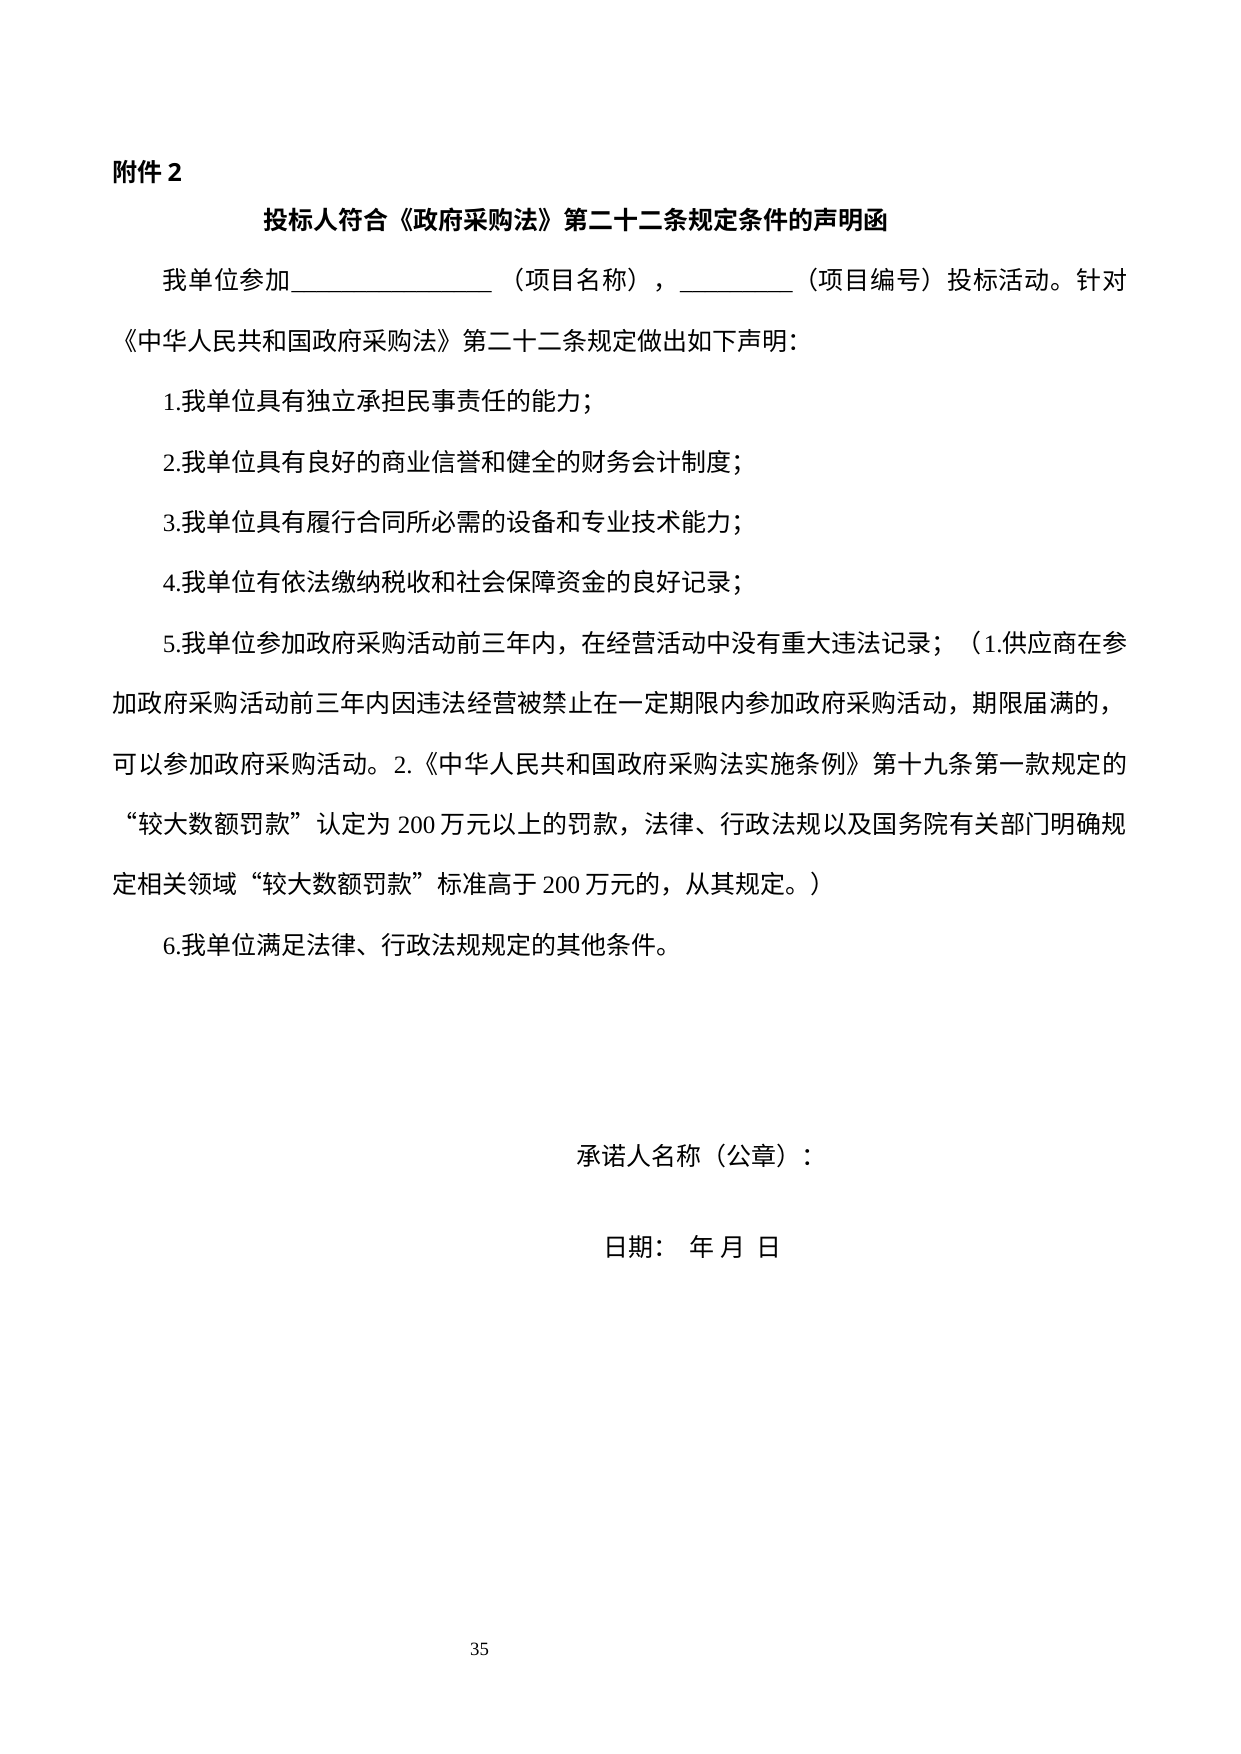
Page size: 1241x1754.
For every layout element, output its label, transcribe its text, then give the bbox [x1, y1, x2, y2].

text 2.我单位具有良好的商业信誉和健全的财务会计制度； [112, 430, 1128, 490]
text 我单位参加________________ （项目名称），_________（项目编号）投标活动。针对《中华人民共和国政府采购法》第二十二条规定做出如下声明： [112, 249, 1128, 369]
text 承诺人名称（公章）： [112, 1125, 1128, 1185]
text 1.我单位具有独立承担民事责任的能力； [112, 369, 1128, 430]
text 5.我单位参加政府采购活动前三年内，在经营活动中没有重大违法记录；（1.供应商在参加政府采购活动前三年内因违法经营被禁止在一定期限内参加政府采购活动，期限届满的，可以参加政府采购活动。2.《中华人民共和国政府采购法实施条例》第十九条第一款规定的“较大数额罚款”认定为200万元以上的罚款，法律、行政法规以及国务院有关部门明确规定相关领域“较大数额罚款”标准高于200万元的，从其规定。） [112, 611, 1128, 913]
text 4.我单位有依法缴纳税收和社会保障资金的良好记录； [112, 551, 1128, 611]
text 附件2 [112, 152, 1128, 188]
text 日期： 年 月 日 [112, 1215, 1128, 1276]
text 6.我单位满足法律、行政法规规定的其他条件。 [112, 913, 1128, 974]
text 3.我单位具有履行合同所必需的设备和专业技术能力； [112, 490, 1128, 551]
text 投标人符合《政府采购法》第二十二条规定条件的声明函 [112, 188, 1128, 249]
